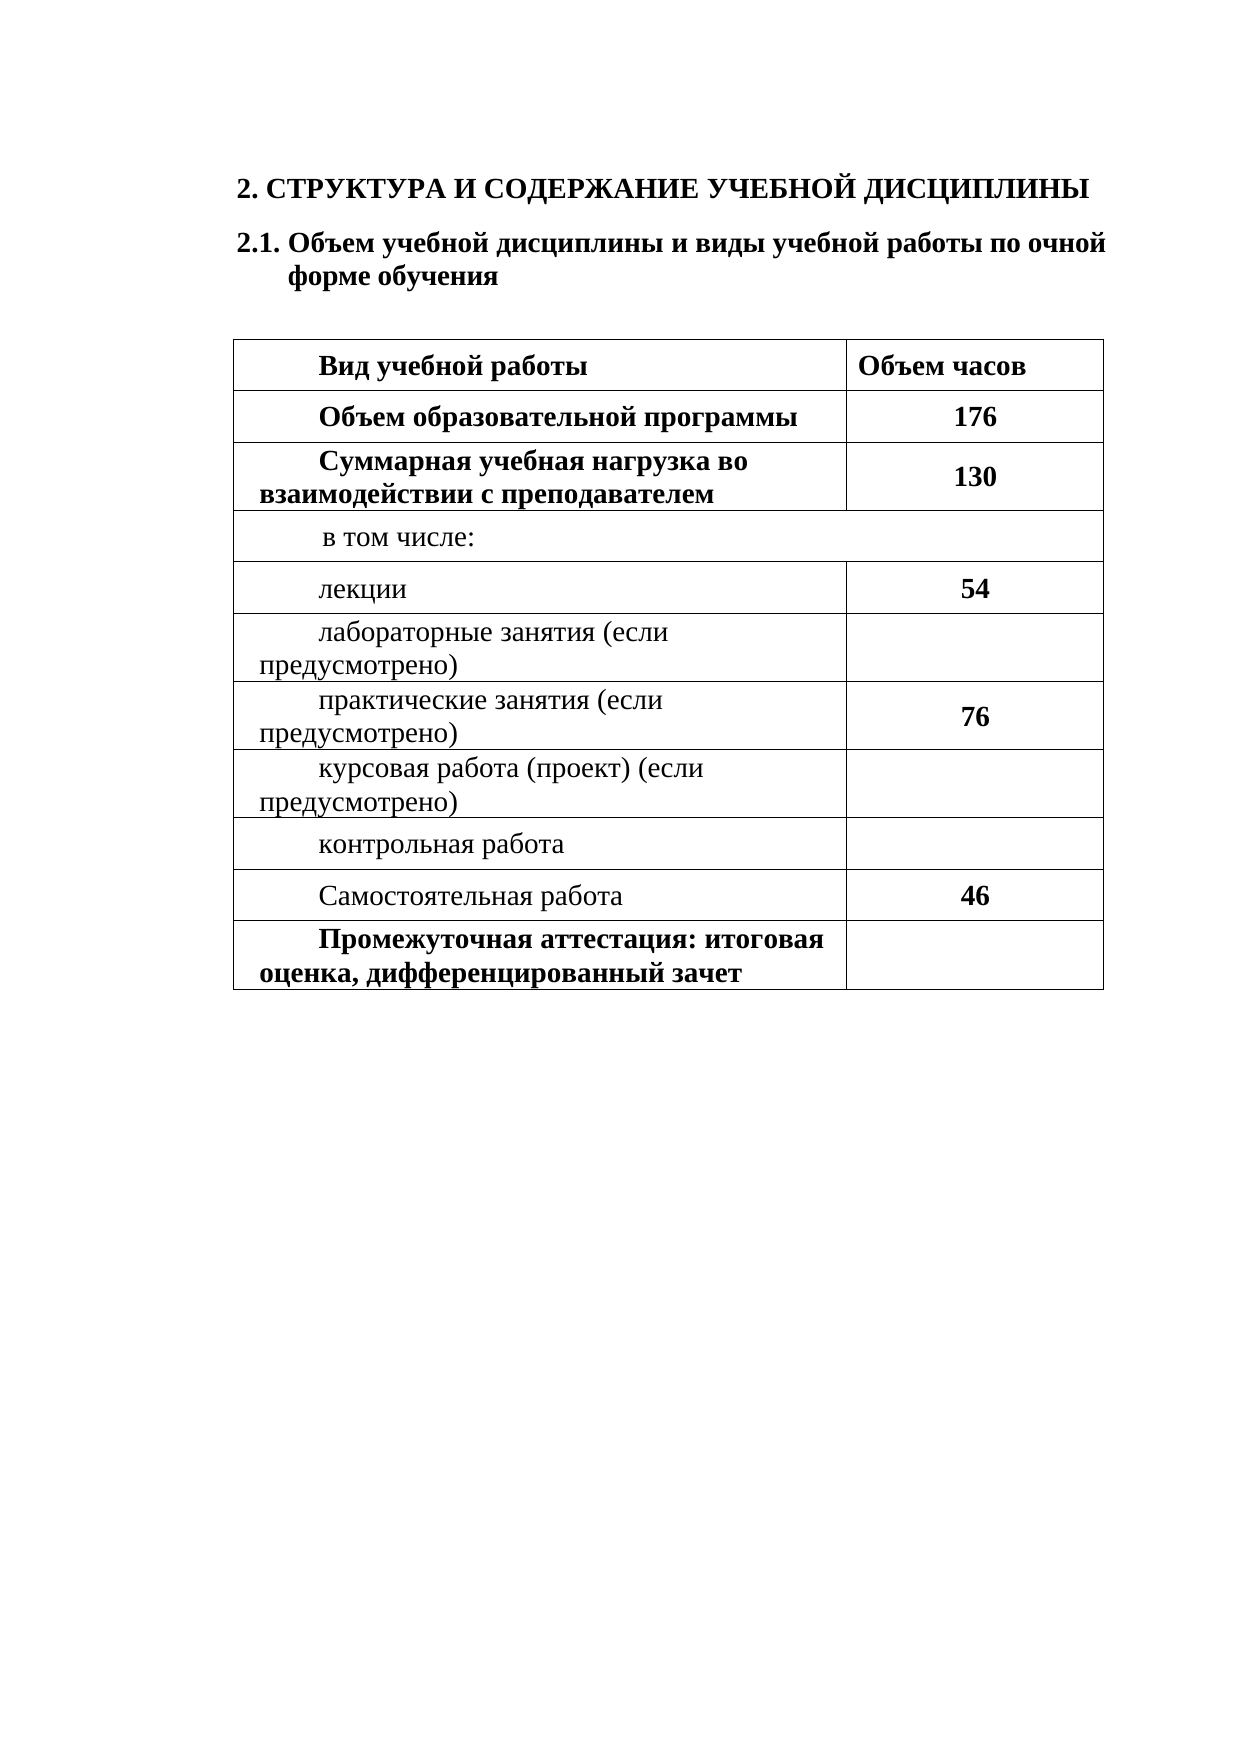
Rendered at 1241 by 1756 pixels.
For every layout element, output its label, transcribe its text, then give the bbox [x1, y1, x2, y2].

table_cell в том числе: [234, 511, 1103, 561]
table_cell [847, 818, 1103, 869]
table_header Объем часов [847, 340, 1103, 390]
table_cell [847, 750, 1103, 817]
table_cell [847, 614, 1103, 681]
table_cell Суммарная учебная нагрузка во взаимодействии с преподавателем [234, 443, 846, 510]
table_cell [847, 921, 1103, 988]
table_cell лабораторные занятия (если предусмотрено) [234, 614, 846, 681]
table_cell 176 [847, 391, 1103, 442]
subtitle СТРУКТУРА И СОДЕРЖАНИЕ УЧЕБНОЙ ДИСЦИПЛИНЫ [236, 171, 1166, 205]
table_cell Объем образовательной программы [234, 391, 846, 442]
table_cell 54 [847, 562, 1103, 613]
table_cell 76 [847, 682, 1103, 749]
table_header Вид учебной работы [234, 340, 846, 390]
table_cell 46 [847, 870, 1103, 920]
table_cell Самостоятельная работа [234, 870, 846, 920]
subtitle Объем учебной дисциплины и виды учебной работы по очной форме обучения [236, 225, 1166, 292]
table_cell 130 [847, 443, 1103, 510]
table_cell Промежуточная аттестация: итоговая оценка, дифференцированный зачет [234, 921, 846, 988]
table_cell контрольная работа [234, 818, 846, 869]
table_cell курсовая работа (проект) (если предусмотрено) [234, 750, 846, 817]
table_cell лекции [234, 562, 846, 613]
table_cell практические занятия (если предусмотрено) [234, 682, 846, 749]
